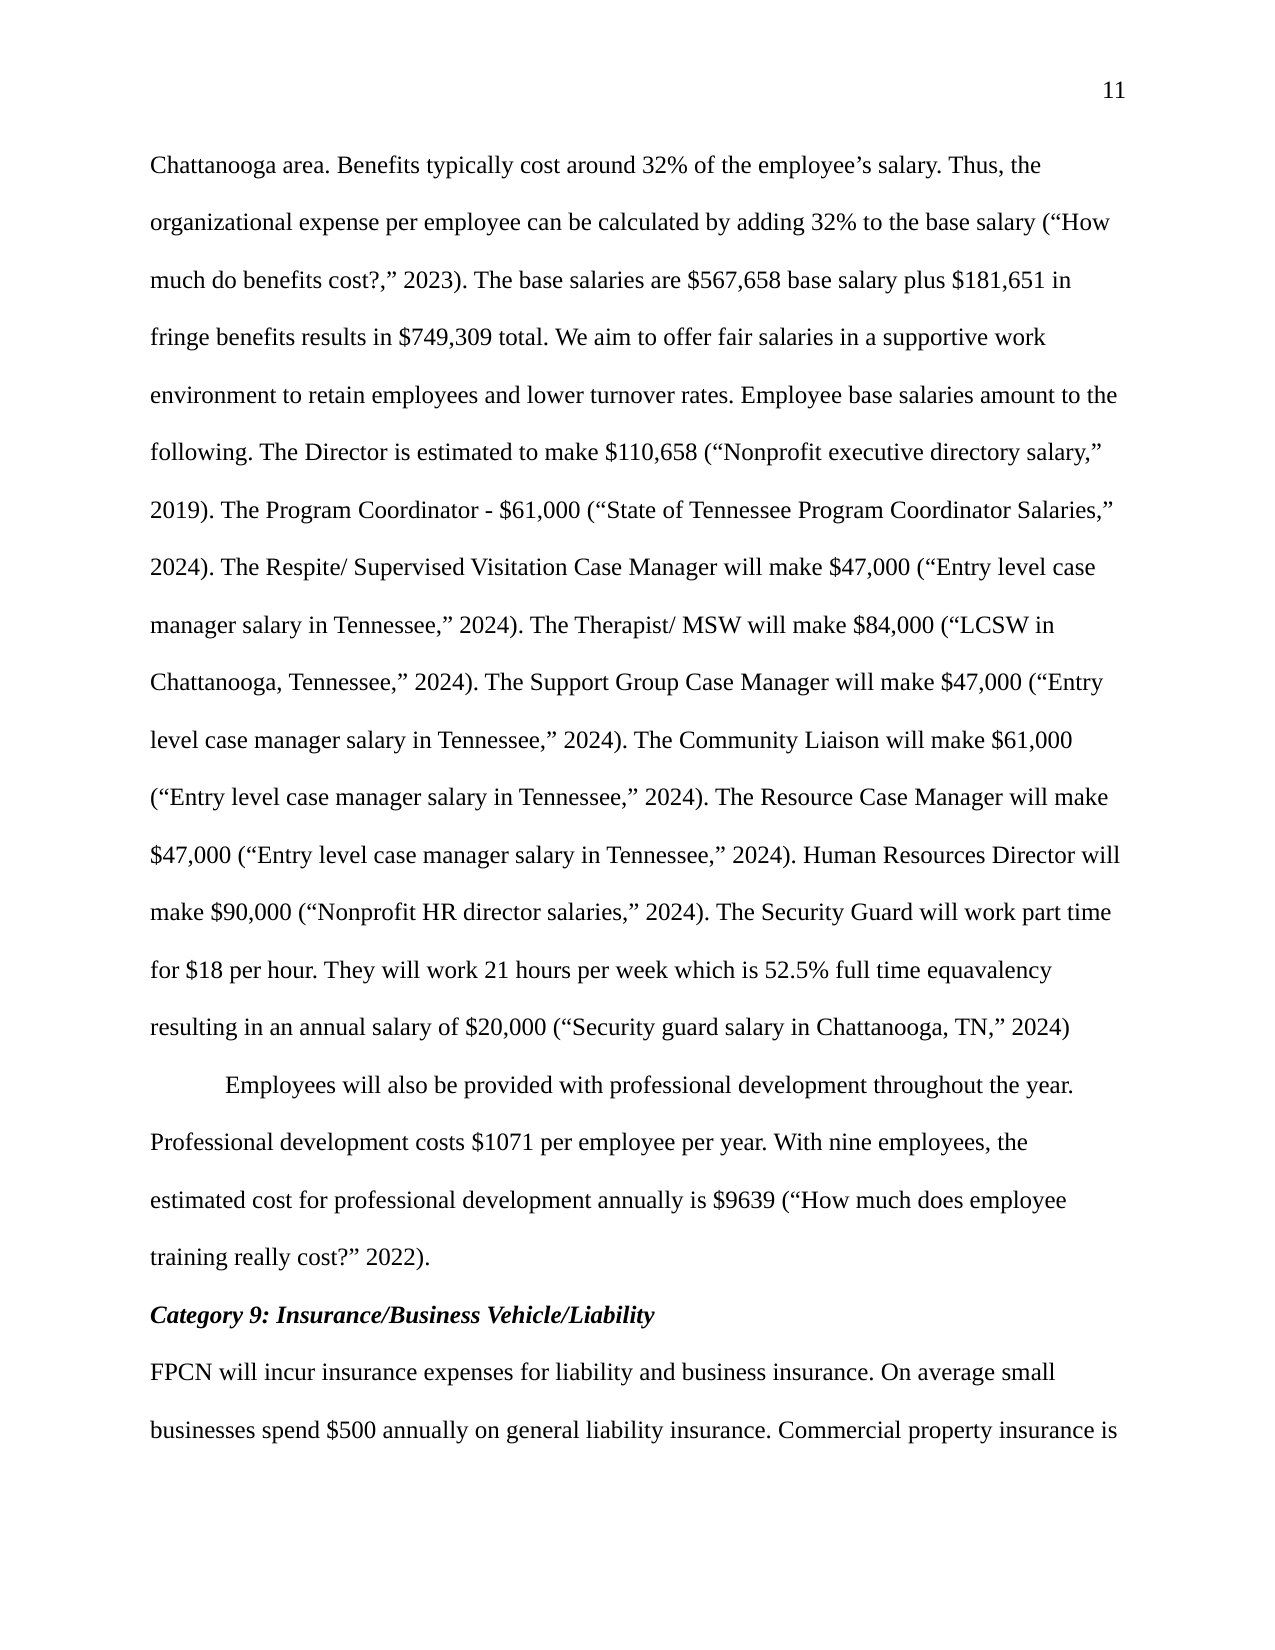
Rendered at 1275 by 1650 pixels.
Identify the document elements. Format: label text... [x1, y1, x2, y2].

text Employees will also be provided with professional development throughout the year. Professional development costs $1071 per employee per year. With nine employees, the estimated cost for professional development annually is $9639 (“How much does employee training really cost?” 2022). [150, 1070, 1125, 1271]
text Category 9: Insurance/Business Vehicle/Liability [150, 1300, 1125, 1329]
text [150, 1357, 1125, 1444]
